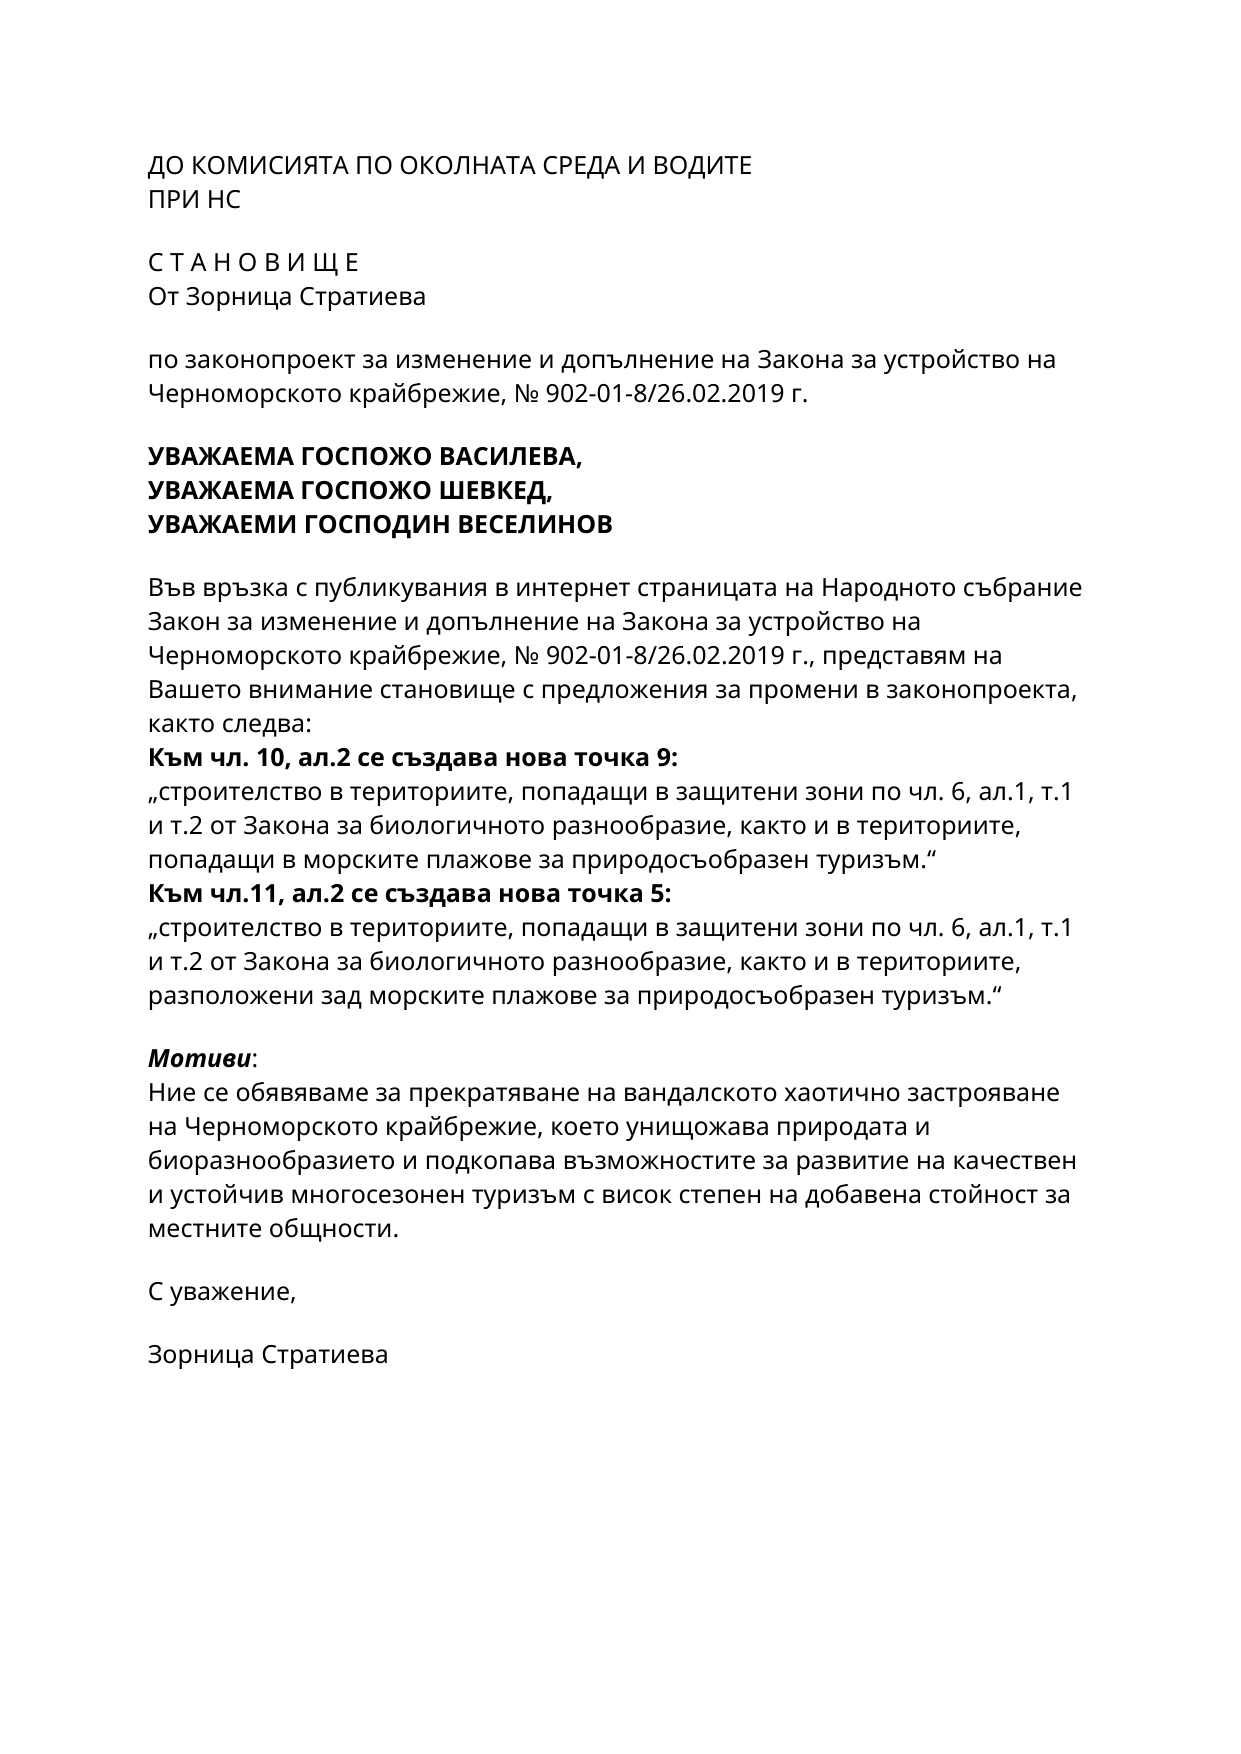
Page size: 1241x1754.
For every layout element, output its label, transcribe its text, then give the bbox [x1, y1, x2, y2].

text по законопроект за изменение и допълнение на Закона за устройство на Черноморското крайбрежие, № 902-01-8/26.02.2019 г. [148, 341, 1093, 409]
text Зорница Стратиева [148, 1337, 1093, 1371]
text ПРИ НС [148, 182, 1093, 216]
text Във връзка с публикувания в интернет страницата на Народното събрание Закон за изменение и допълнение на Закона за устройство на Черноморското крайбрежие, № 902-01-8/26.02.2019 г., представям на Вашето внимание становище с предложения за промени в законопроекта, както следва: [148, 569, 1093, 739]
text С Т А Н О В И Щ Е [148, 244, 1093, 278]
text УВАЖАЕМА ГОСПОЖО ШЕВКЕД, [148, 472, 1093, 506]
text „строителство в териториите, попадащи в защитени зони по чл. 6, ал.1, т.1 и т.2 от Закона за биологичното разнообразие, както и в териториите, разположени зад морските плажове за природосъобразен туризъм.“ [148, 910, 1093, 1012]
text Мотиви: [148, 1041, 1093, 1075]
text УВАЖАЕМИ ГОСПОДИН ВЕСЕЛИНОВ [148, 506, 1093, 540]
text Ние се обявяваме за прекратяване на вандалското хаотично застрояване на Черноморското крайбрежие, което унищожава природата и биоразнообразието и подкопава възможностите за развитие на качествен и устойчив многосезонен туризъм с висок степен на добавена стойност за местните общности. [148, 1075, 1093, 1245]
text С уважение, [148, 1274, 1093, 1308]
text От Зорница Стратиева [148, 278, 1093, 313]
text Към чл.11, ал.2 се създава нова точка 5: [148, 876, 1093, 910]
text Към чл. 10, ал.2 се създава нова точка 9: [148, 739, 1093, 773]
text ДО КОМИСИЯТА ПО ОКОЛНАТА СРЕДА И ВОДИТЕ [148, 148, 1093, 182]
text УВАЖАЕМА ГОСПОЖО ВАСИЛЕВА, [148, 438, 1093, 472]
text „строителство в териториите, попадащи в защитени зони по чл. 6, ал.1, т.1 и т.2 от Закона за биологичното разнообразие, както и в териториите, попадащи в морските плажове за природосъобразен туризъм.“ [148, 773, 1093, 876]
